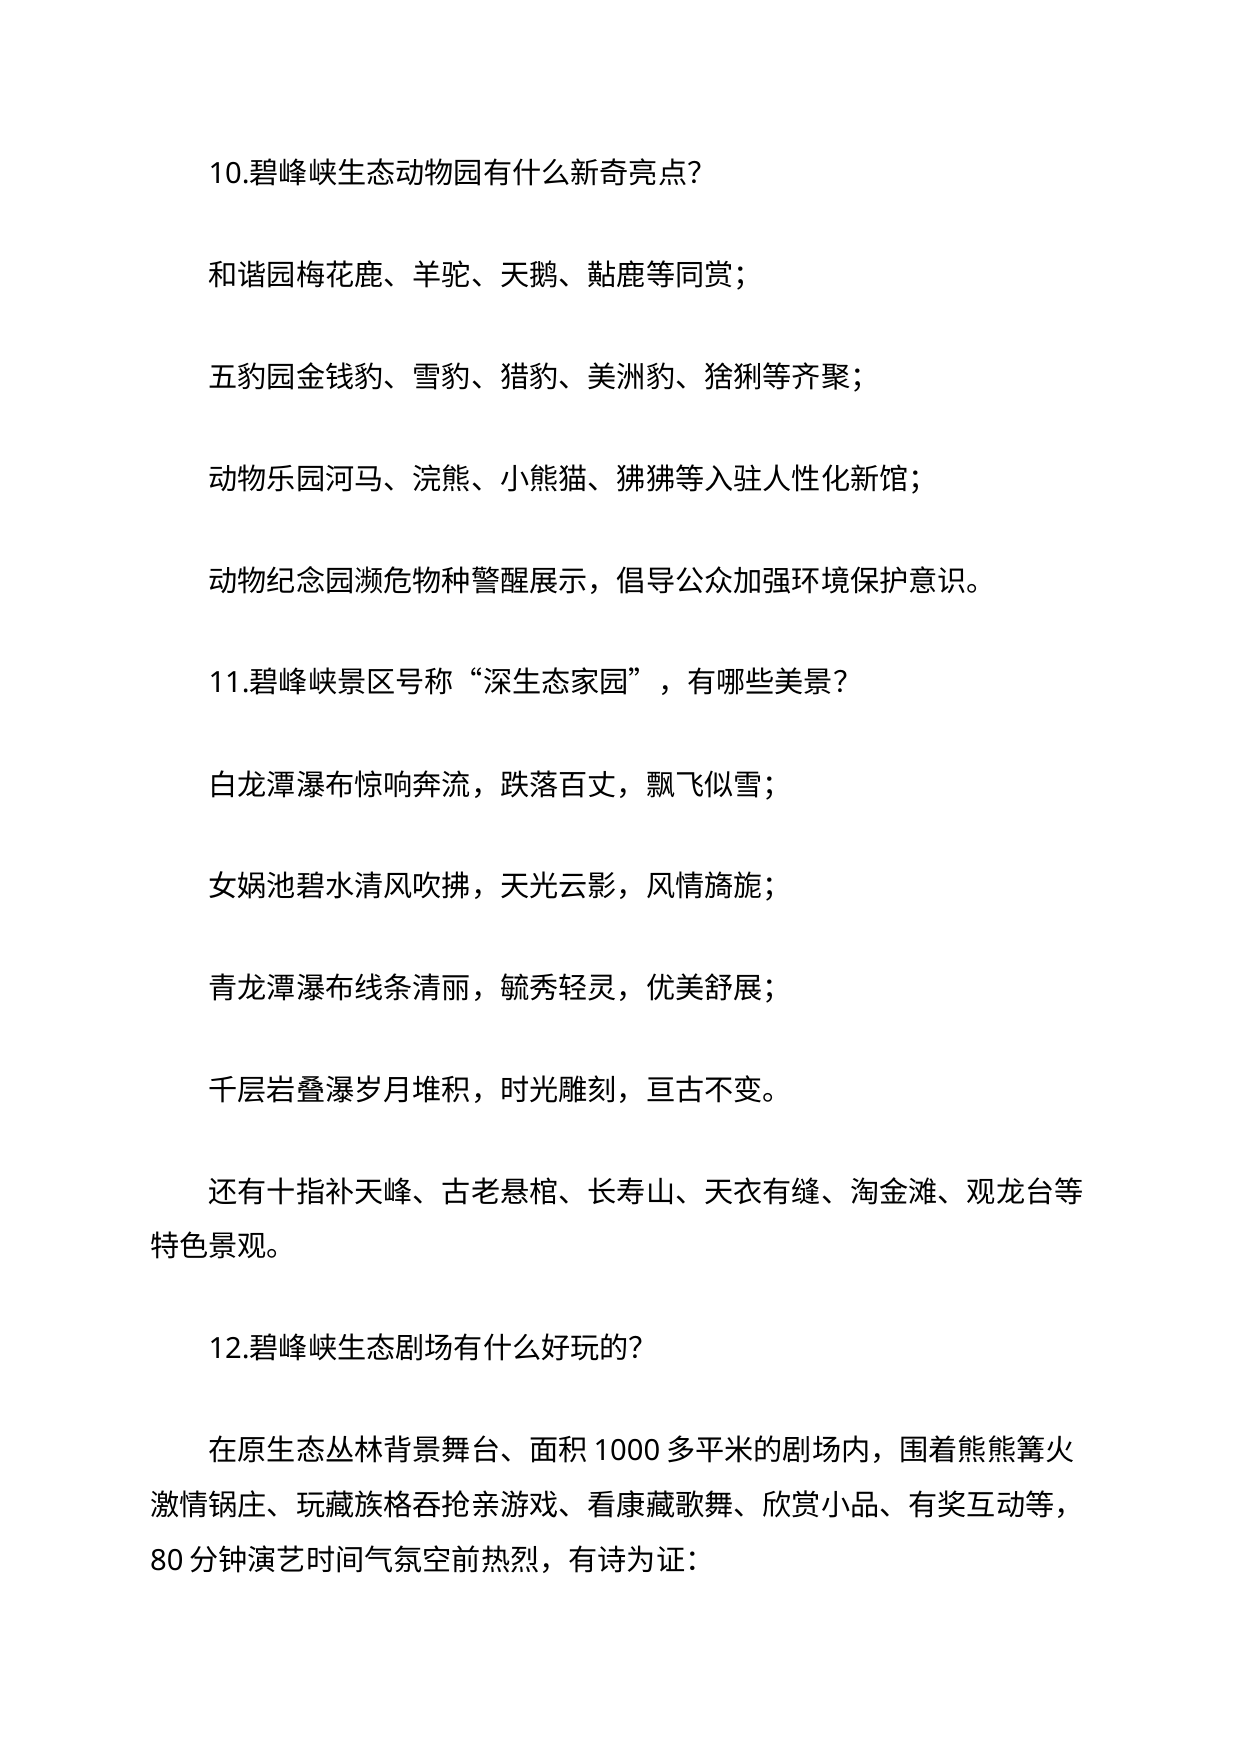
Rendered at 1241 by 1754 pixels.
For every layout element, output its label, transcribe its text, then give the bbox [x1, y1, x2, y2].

text 和谐园梅花鹿、羊驼、天鹅、黇鹿等同赏； [150, 252, 1090, 294]
text 10.碧峰峡生态动物园有什么新奇亮点？ [150, 150, 1090, 192]
text 白龙潭瀑布惊响奔流，跌落百丈，飘飞似雪； [150, 761, 1090, 803]
text 在原生态丛林背景舞台、面积1000多平米的剧场内，围着熊熊篝火激情锅庄、玩藏族格吞抢亲游戏、看康藏歌舞、欣赏小品、有奖互动等，80分钟演艺时间气氛空前热烈，有诗为证： [150, 1427, 1090, 1579]
text 千层岩叠瀑岁月堆积，时光雕刻，亘古不变。 [150, 1066, 1090, 1109]
text 五豹园金钱豹、雪豹、猎豹、美洲豹、猞猁等齐聚； [150, 354, 1090, 396]
text 动物乐园河马、浣熊、小熊猫、狒狒等入驻人性化新馆； [150, 456, 1090, 498]
text 动物纪念园濒危物种警醒展示，倡导公众加强环境保护意识。 [150, 557, 1090, 599]
text 11.碧峰峡景区号称“深生态家园”，有哪些美景？ [150, 659, 1090, 701]
text 12.碧峰峡生态剧场有什么好玩的？ [150, 1325, 1090, 1367]
text 青龙潭瀑布线条清丽，毓秀轻灵，优美舒展； [150, 964, 1090, 1007]
text 女娲池碧水清风吹拂，天光云影，风情旖旎； [150, 863, 1090, 905]
text 还有十指补天峰、古老悬棺、长寿山、天衣有缝、淘金滩、观龙台等特色景观。 [150, 1168, 1090, 1265]
